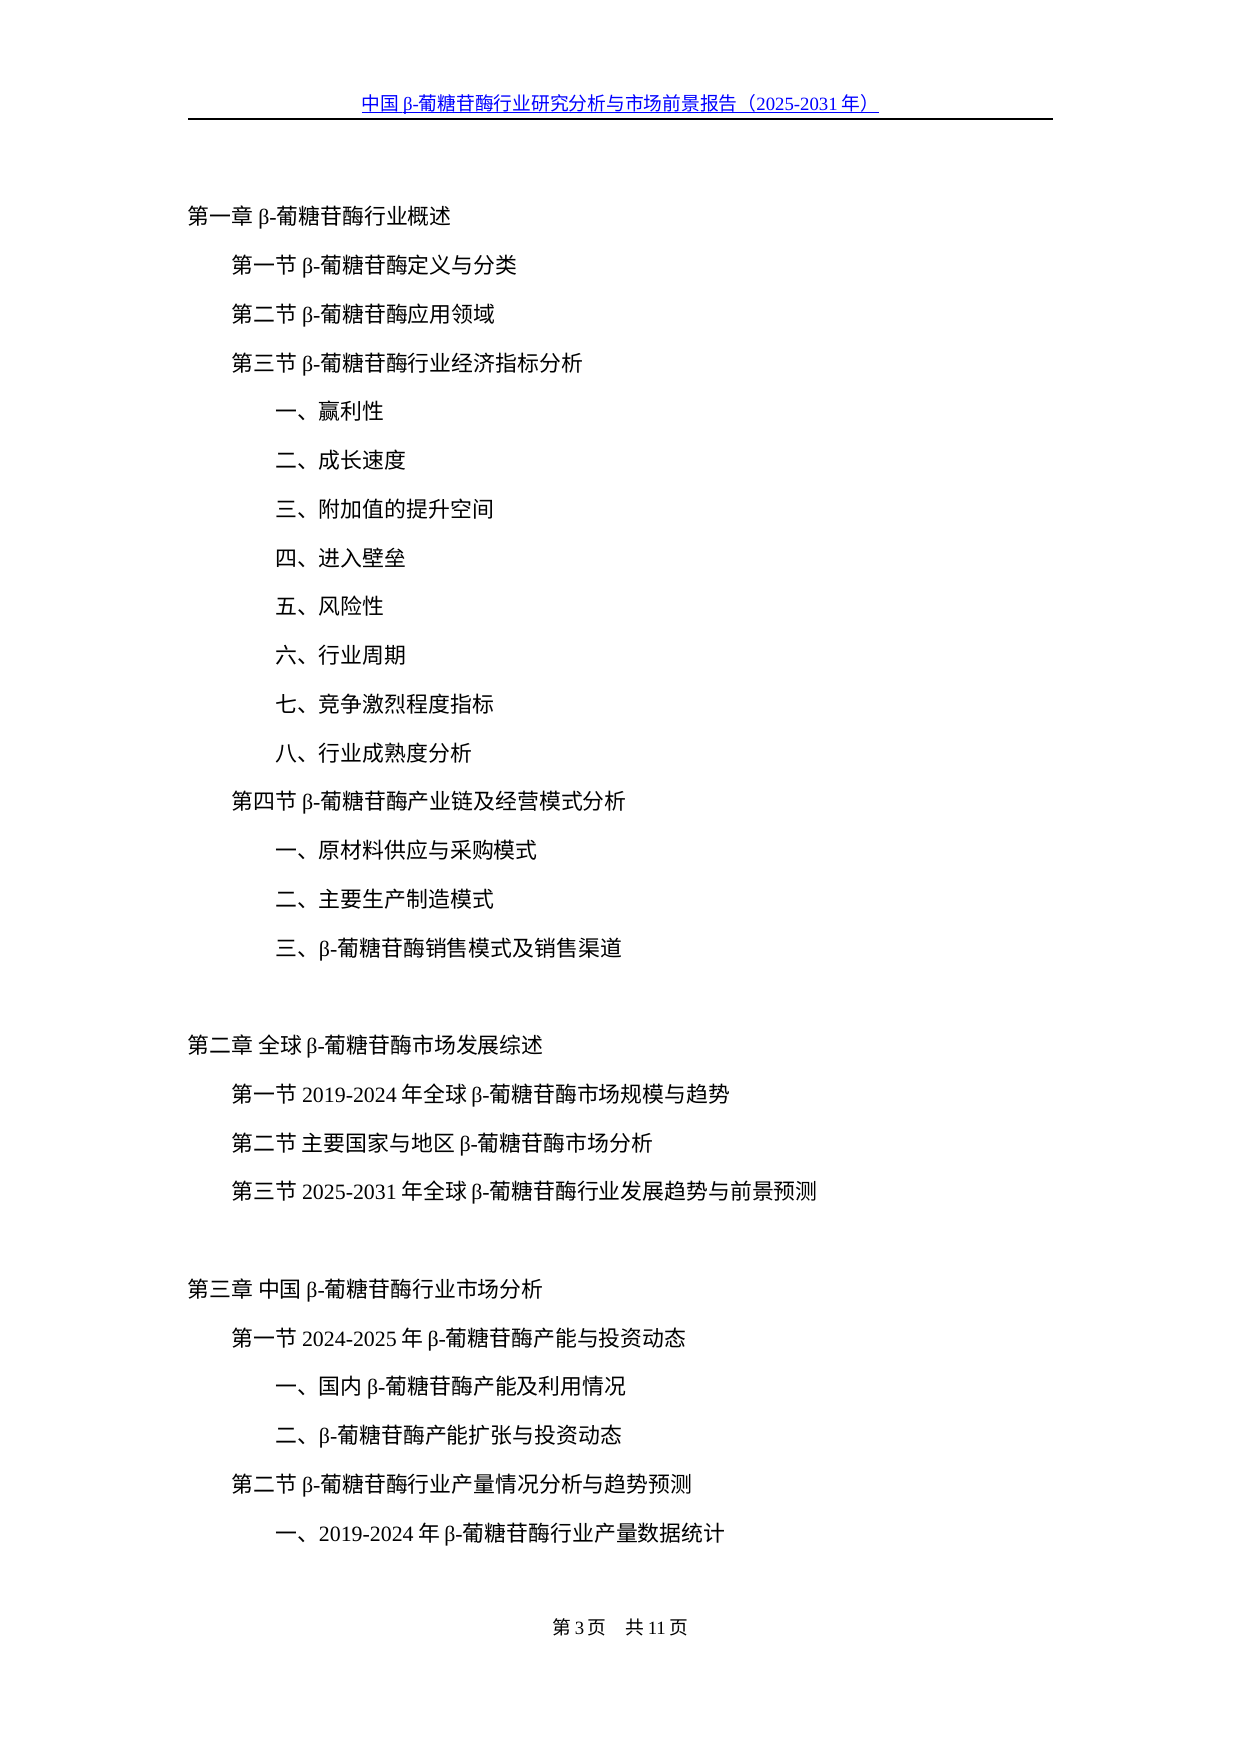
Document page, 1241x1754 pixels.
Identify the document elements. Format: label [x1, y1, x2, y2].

text [187, 150, 1053, 1548]
